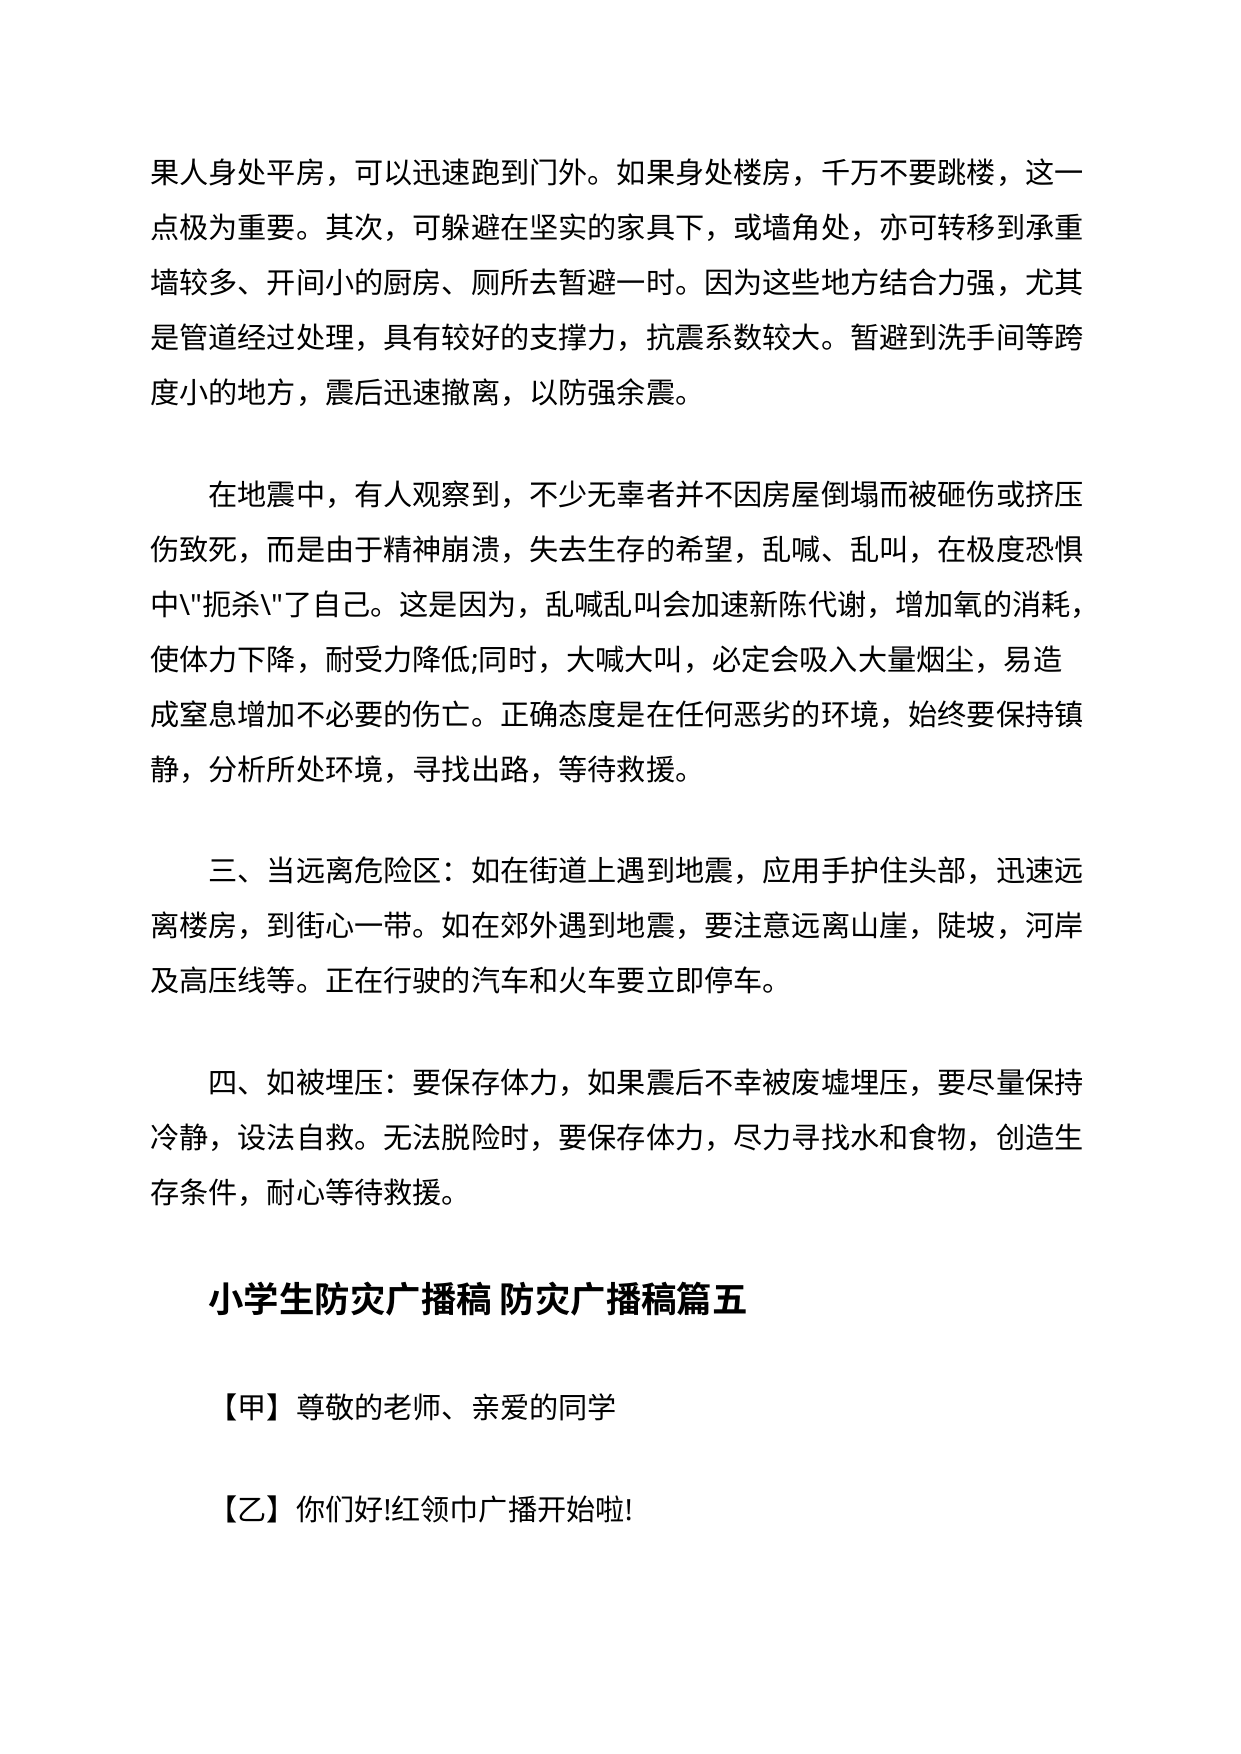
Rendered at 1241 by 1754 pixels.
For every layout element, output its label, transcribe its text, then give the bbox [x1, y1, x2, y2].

text 在地震中，有人观察到，不少无辜者并不因房屋倒塌而被砸伤或挤压伤致死，而是由于精神崩溃，失去生存的希望，乱喊、乱叫，在极度恐惧中\"扼杀\"了自己。这是因为，乱喊乱叫会加速新陈代谢，增加氧的消耗，使体力下降，耐受力降低;同时，大喊大叫，必定会吸入大量烟尘，易造成窒息增加不必要的伤亡。正确态度是在任何恶劣的环境，始终要保持镇静，分析所处环境，寻找出路，等待救援。 [150, 471, 1090, 788]
text 四、如被埋压：要保存体力，如果震后不幸被废墟埋压，要尽量保持冷静，设法自救。无法脱险时，要保存体力，尽力寻找水和食物，创造生存条件，耐心等待救援。 [150, 1059, 1090, 1211]
text 小学生防灾广播稿 防灾广播稿篇五 [150, 1271, 1090, 1322]
text 三、当远离危险区：如在街道上遇到地震，应用手护住头部，迅速远离楼房，到街心一带。如在郊外遇到地震，要注意远离山崖，陡坡，河岸及高压线等。正在行驶的汽车和火车要立即停车。 [150, 848, 1090, 1000]
text 【乙】你们好!红领巾广播开始啦! [150, 1486, 1090, 1528]
text 【甲】尊敬的老师、亲爱的同学 [150, 1384, 1090, 1427]
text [150, 150, 1090, 412]
